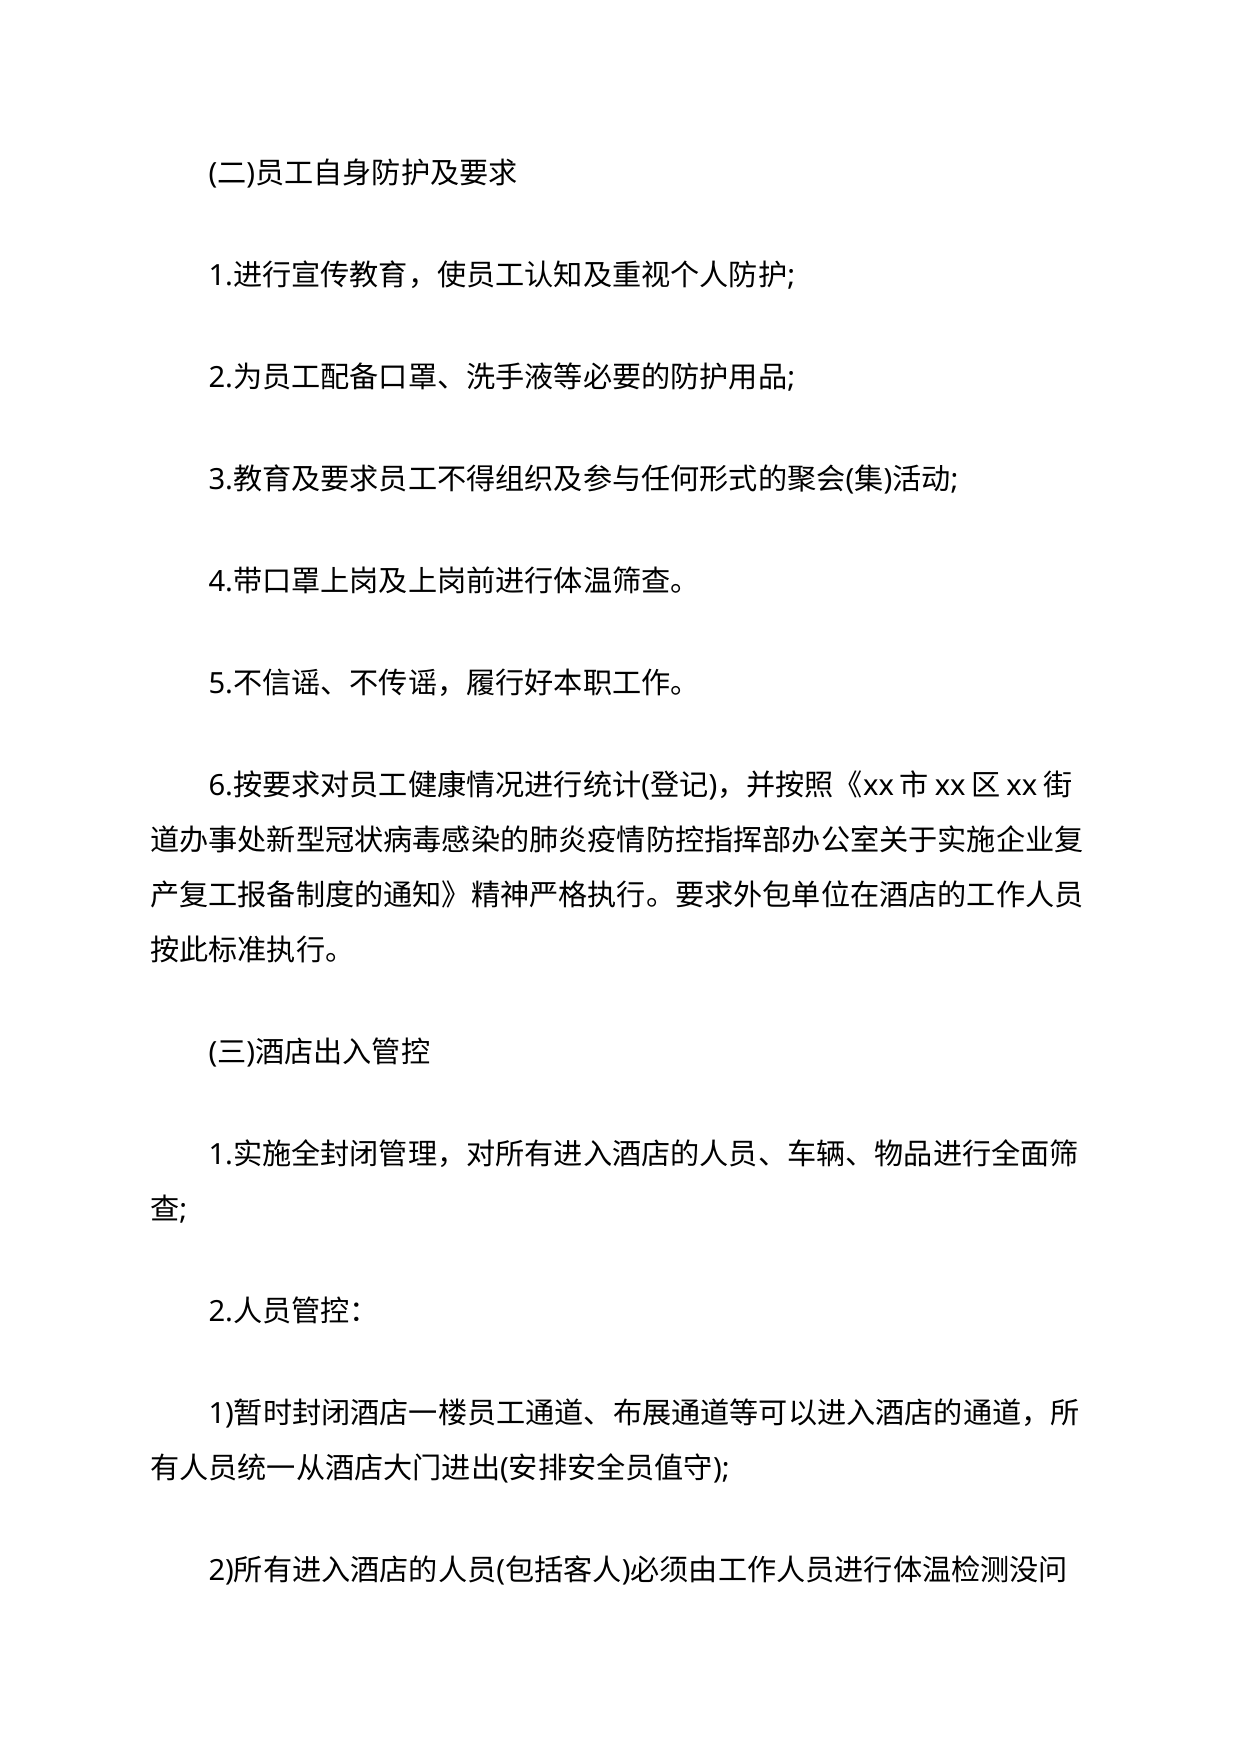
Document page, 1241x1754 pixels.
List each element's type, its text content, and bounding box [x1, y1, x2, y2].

text 2.为员工配备口罩、洗手液等必要的防护用品; [150, 354, 1090, 396]
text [150, 1546, 1090, 1589]
text 2.人员管控： [150, 1287, 1090, 1330]
text 4.带口罩上岗及上岗前进行体温筛查。 [150, 558, 1090, 600]
text 1)暂时封闭酒店一楼员工通道、布展通道等可以进入酒店的通道，所有人员统一从酒店大门进出(安排安全员值守); [150, 1389, 1090, 1487]
text 5.不信谣、不传谣，履行好本职工作。 [150, 660, 1090, 702]
text 1.实施全封闭管理，对所有进入酒店的人员、车辆、物品进行全面筛查; [150, 1130, 1090, 1228]
text 6.按要求对员工健康情况进行统计(登记)，并按照《xx市xx区xx街道办事处新型冠状病毒感染的肺炎疫情防控指挥部办公室关于实施企业复产复工报备制度的通知》精神严格执行。要求外包单位在酒店的工作人员按此标准执行。 [150, 762, 1090, 969]
text 3.教育及要求员工不得组织及参与任何形式的聚会(集)活动; [150, 456, 1090, 498]
text (三)酒店出入管控 [150, 1028, 1090, 1071]
text (二)员工自身防护及要求 [150, 150, 1090, 192]
text 1.进行宣传教育，使员工认知及重视个人防护; [150, 252, 1090, 294]
